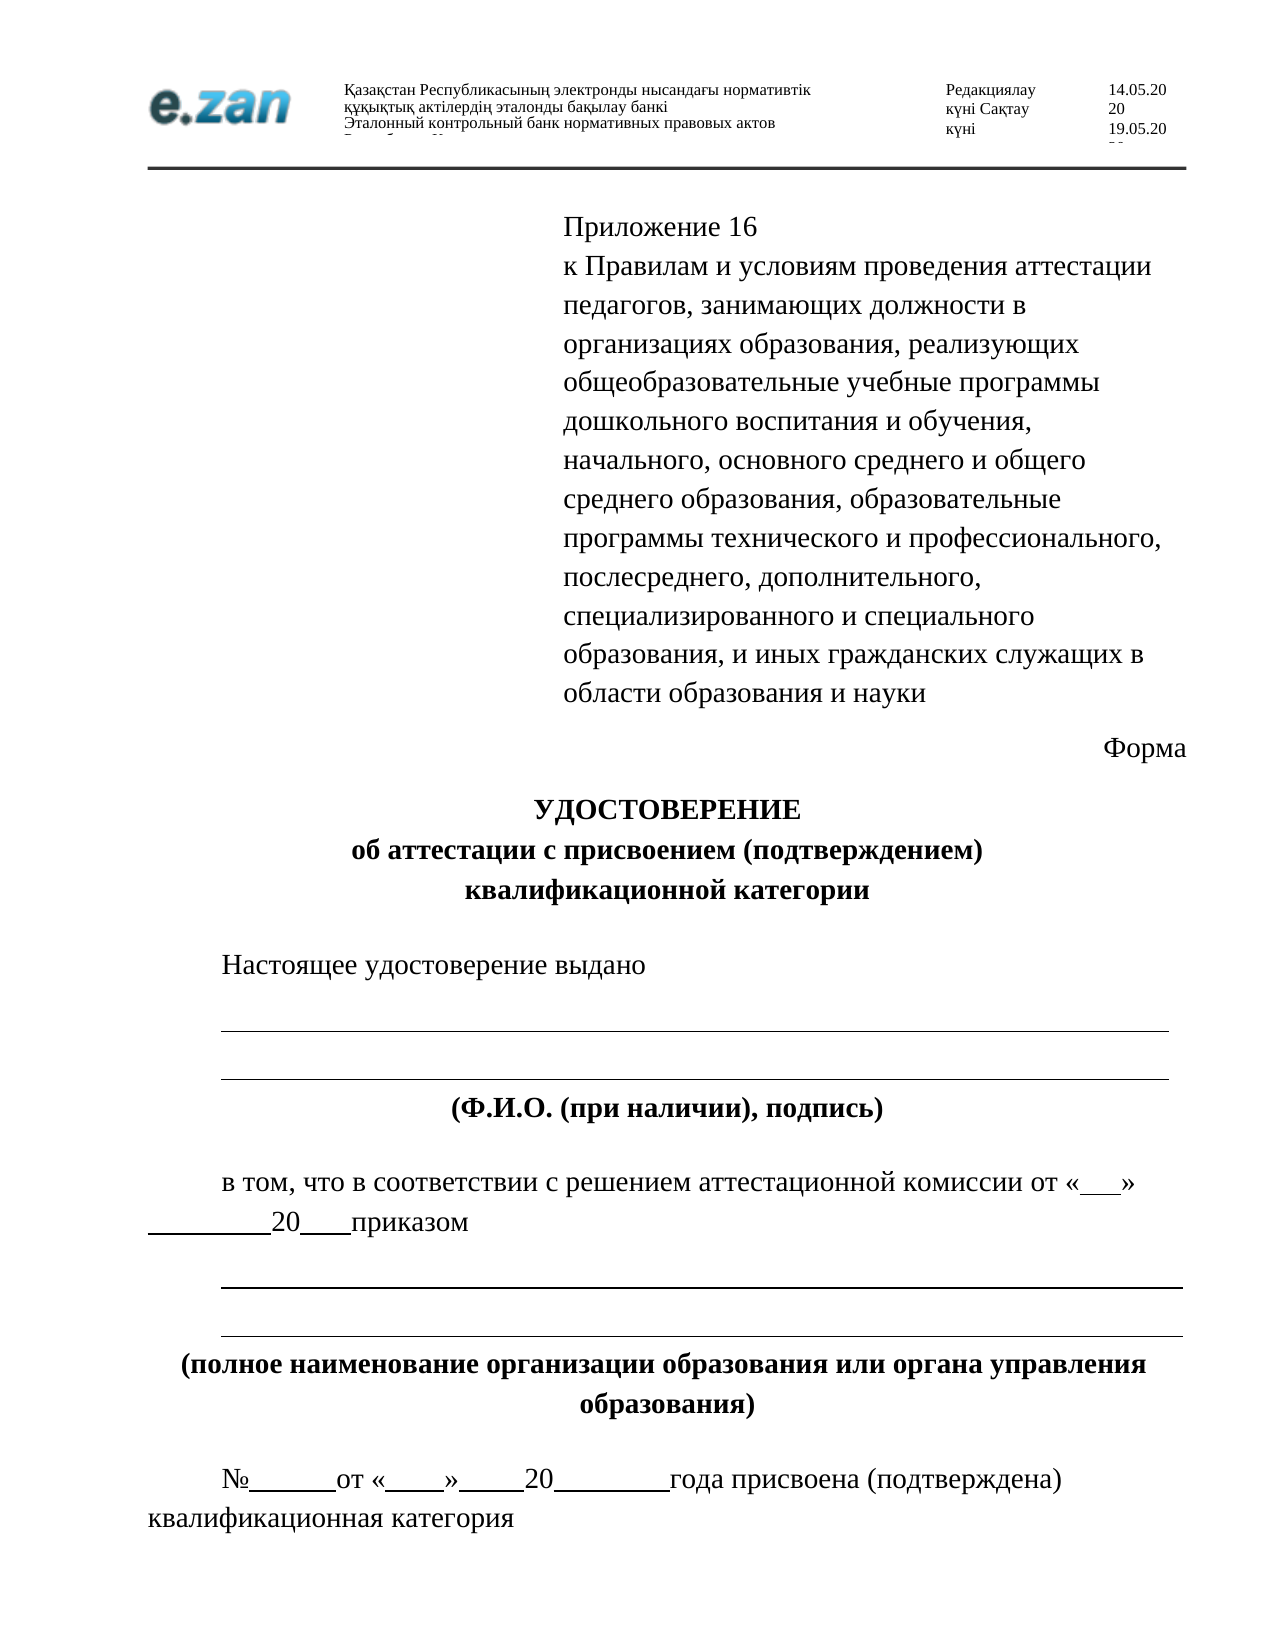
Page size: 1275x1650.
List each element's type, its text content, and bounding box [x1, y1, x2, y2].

text Настоящее удостоверение выдано [221, 947, 1208, 981]
subtitle (Ф.И.О. (при наличии), подпись) [161, 1090, 1174, 1123]
text к Правилам и условиям проведения аттестации педагогов, занимающих должности в организациях образования, реализующих общеобразовательные учебные программы дошкольного воспитания и обучения, начального, основного среднего и общего среднего образования, образовательные программы технического и профессионального, послесреднего, дополнительного, специализированного и специального образования, и иных гражданских служащих в области образования и науки [563, 248, 1173, 709]
picture [147, 86, 292, 129]
text в том, что в соответствии с решением аттестационной комиссии от « » [221, 1164, 1208, 1198]
text Форма [135, 731, 1187, 764]
text № от « » 20 года присвоена (подтверждена) квалификационная категория [148, 1461, 1062, 1534]
text 20 приказом [148, 1204, 1208, 1237]
subtitle УДОСТОВЕРЕНИЕ [161, 792, 1174, 825]
subtitle (полное наименование организации образования или органа управления образования) [181, 1346, 1208, 1420]
text об аттестации с присвоением (подтверждением) квалификационной категории [311, 832, 1023, 906]
text Приложение 16 [563, 209, 1208, 242]
